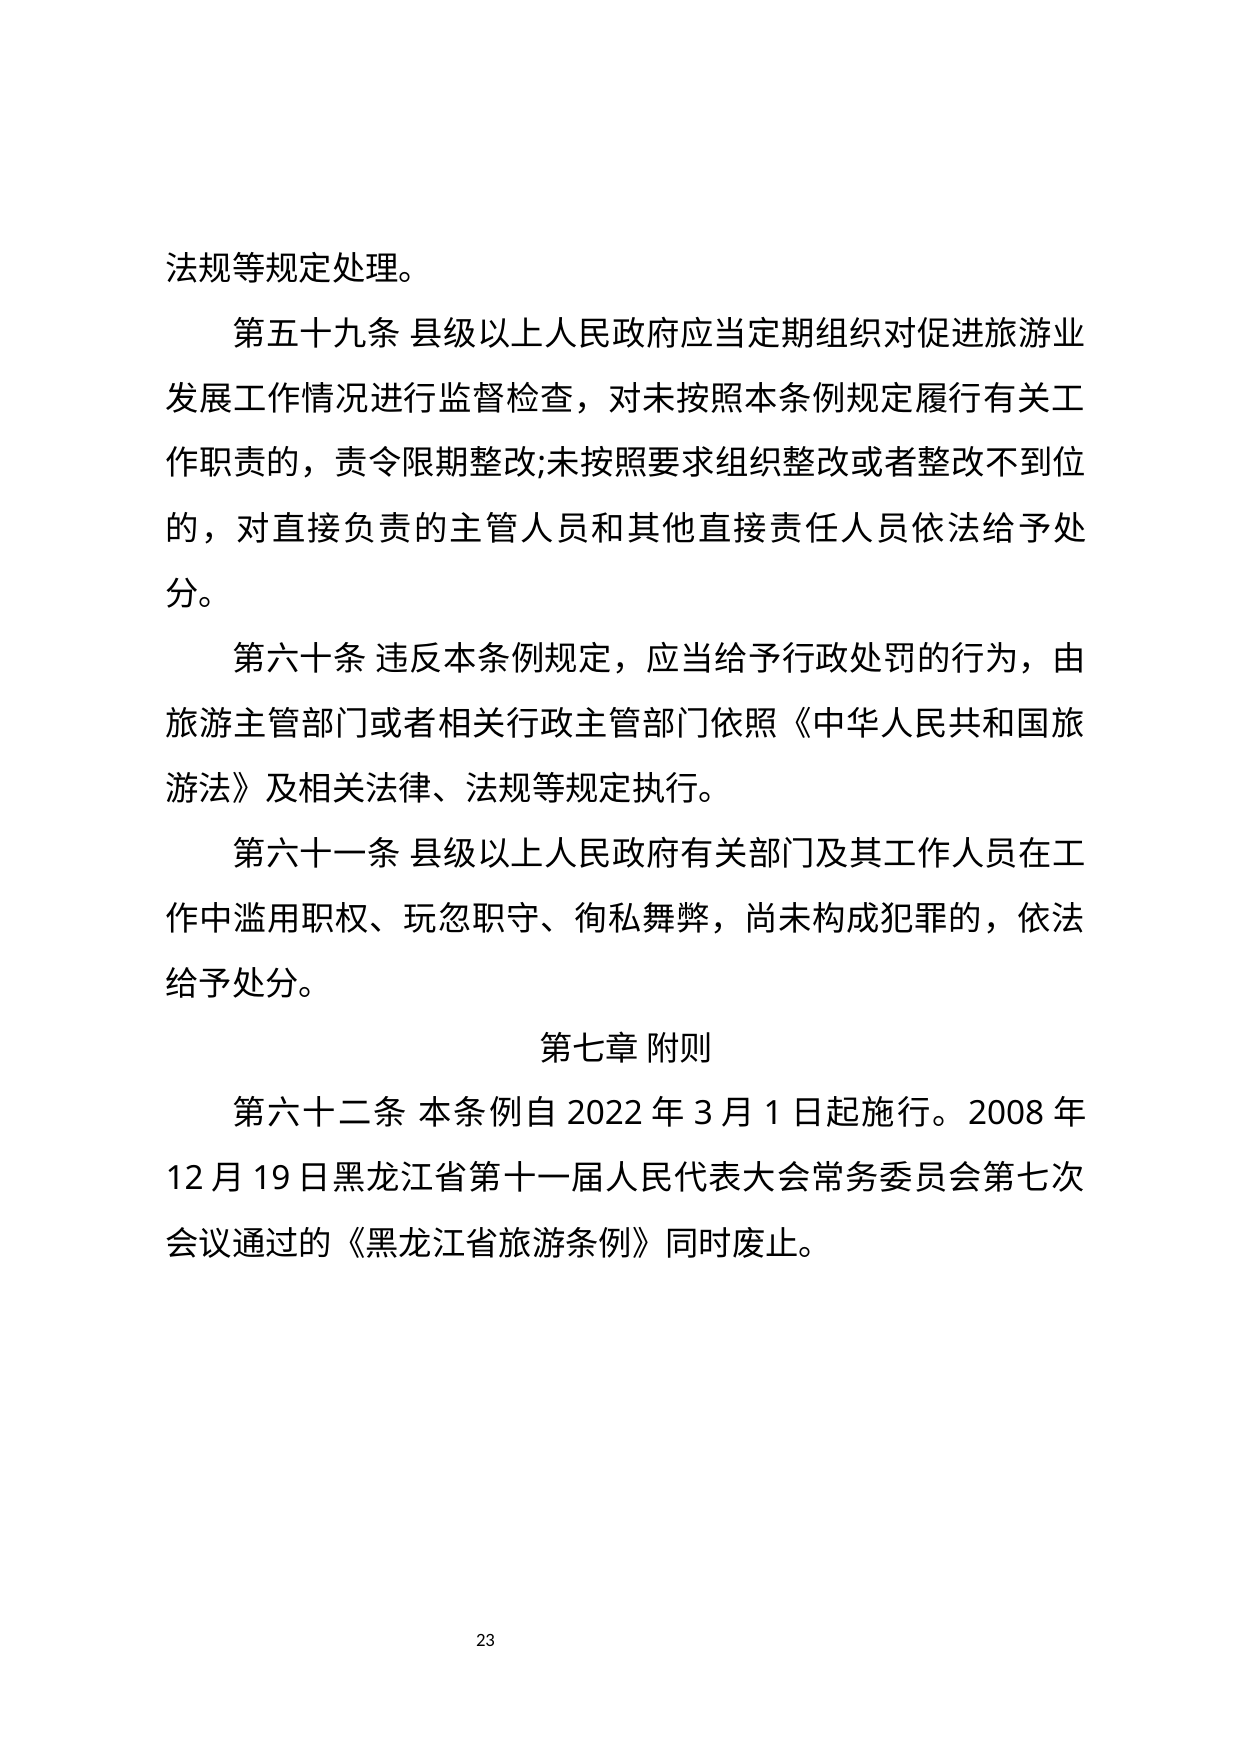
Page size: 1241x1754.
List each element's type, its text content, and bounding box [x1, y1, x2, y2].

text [165, 233, 1087, 298]
text 第七章 附则 [165, 1013, 1087, 1078]
text 第六十条 违反本条例规定，应当给予行政处罚的行为，由旅游主管部门或者相关行政主管部门依照《中华人民共和国旅游法》及相关法律、法规等规定执行。 [165, 623, 1087, 818]
text 第六十一条 县级以上人民政府有关部门及其工作人员在工作中滥用职权、玩忽职守、徇私舞弊，尚未构成犯罪的，依法给予处分。 [165, 818, 1087, 1013]
text 第六十二条 本条例自2022年3月1日起施行。2008年12月19日黑龙江省第十一届人民代表大会常务委员会第七次会议通过的《黑龙江省旅游条例》同时废止。 [165, 1078, 1087, 1273]
text 第五十九条 县级以上人民政府应当定期组织对促进旅游业发展工作情况进行监督检查，对未按照本条例规定履行有关工作职责的，责令限期整改;未按照要求组织整改或者整改不到位的，对直接负责的主管人员和其他直接责任人员依法给予处分。 [165, 298, 1087, 623]
